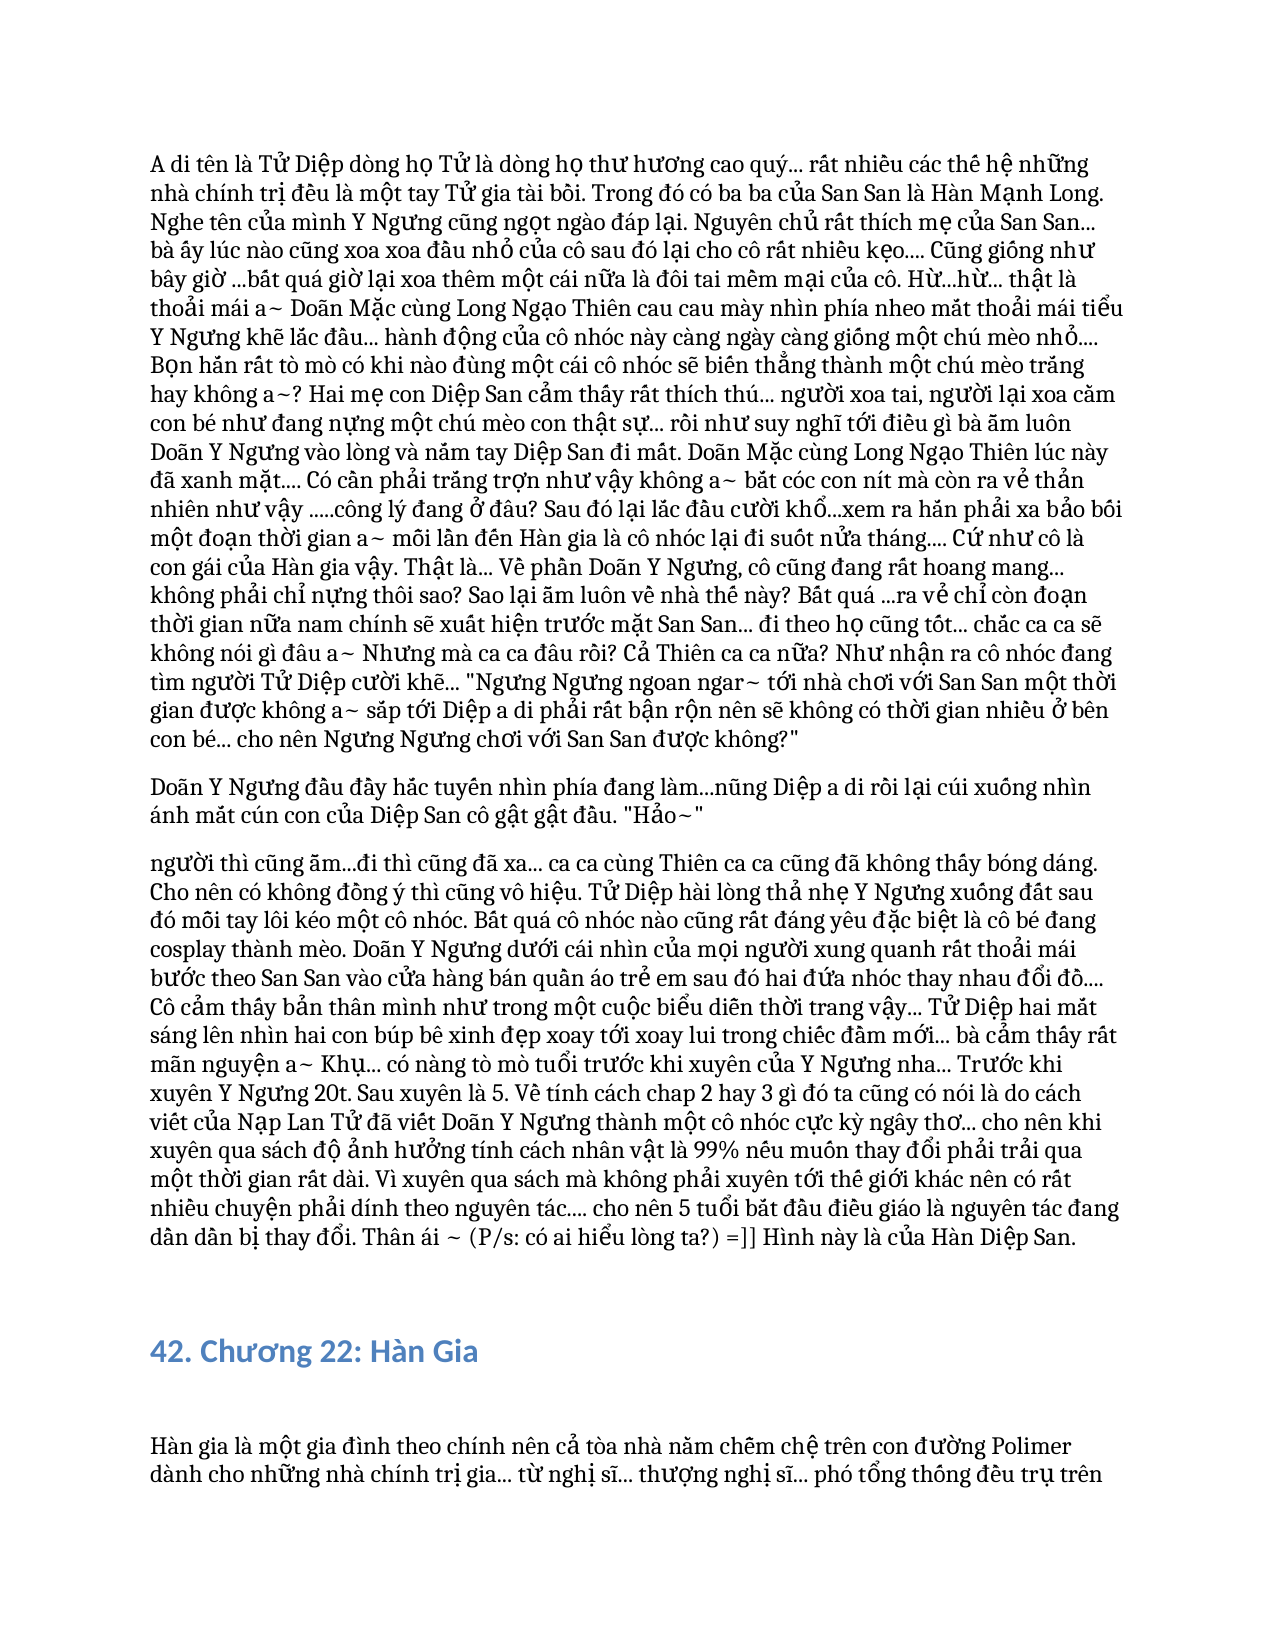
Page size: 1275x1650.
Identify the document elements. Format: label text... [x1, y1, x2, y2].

text người thì cũng ẵm...đi thì cũng đã xa... ca ca cùng Thiên ca ca cũng đã không thấy bóng dáng. Cho nên có không đồng ý thì cũng vô hiệu. Tử Diệp hài lòng thả nhẹ Y Ngưng xuống đất sau đó mỗi tay lôi kéo một cô nhóc. Bất quá cô nhóc nào cũng rất đáng yêu đặc biệt là cô bé đang cosplay thành mèo. Doãn Y Ngưng dưới cái nhìn của mọi người xung quanh rất thoải mái bước theo San San vào cửa hàng bán quần áo trẻ em sau đó hai đứa nhóc thay nhau đổi đồ.... Cô cảm thấy bản thân mình như trong một cuộc biểu diễn thời trang vậy... Tử Diệp hai mắt sáng lên nhìn hai con búp bê xinh đẹp xoay tới xoay lui trong chiếc đầm mới... bà cảm thấy rất mãn nguyện a~ Khụ... có nàng tò mò tuổi trước khi xuyên của Y Ngưng nha... Trước khi xuyên Y Ngưng 20t. Sau xuyên là 5. Về tính cách chap 2 hay 3 gì đó ta cũng có nói là do cách viết của Nạp Lan Tử đã viết Doãn Y Ngưng thành một cô nhóc cực kỳ ngây thơ... cho nên khi xuyên qua sách độ ảnh hưởng tính cách nhân vật là 99% nếu muốn thay đổi phải trải qua một thời gian rất dài. Vì xuyên qua sách mà không phải xuyên tới thế giới khác nên có rất nhiều chuyện phải dính theo nguyên tác.... cho nên 5 tuổi bắt đầu điều giáo là nguyên tác đang dần dần bị thay đổi. Thân ái ~ (P/s: có ai hiểu lòng ta?) =]] Hình này là của Hàn Diệp San. [150, 849, 1125, 1309]
text Doãn Y Ngưng đầu đầy hắc tuyến nhìn phía đang làm...nũng Diệp a di rồi lại cúi xuống nhìn ánh mắt cún con của Diệp San cô gật gật đầu. "Hảo~" [150, 772, 1125, 830]
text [150, 1374, 1125, 1489]
text A di tên là Tử Diệp dòng họ Tử là dòng họ thư hương cao quý... rất nhiều các thế hệ những nhà chính trị đều là một tay Tử gia tài bồi. Trong đó có ba ba của San San là Hàn Mạnh Long. Nghe tên của mình Y Ngưng cũng ngọt ngào đáp lại. Nguyên chủ rất thích mẹ của San San... bà ấy lúc nào cũng xoa xoa đầu nhỏ của cô sau đó lại cho cô rất nhiều kẹo.... Cũng giống như bây giờ ...bất quá giờ lại xoa thêm một cái nữa là đôi tai mềm mại của cô. Hừ...hừ... thật là thoải mái a~ Doãn Mặc cùng Long Ngạo Thiên cau cau mày nhìn phía nheo mắt thoải mái tiểu Y Ngưng khẽ lắc đầu... hành động của cô nhóc này càng ngày càng giống một chú mèo nhỏ.... Bọn hắn rất tò mò có khi nào đùng một cái cô nhóc sẽ biến thẳng thành một chú mèo trắng hay không a~? Hai mẹ con Diệp San cảm thấy rất thích thú... người xoa tai, người lại xoa cằm con bé như đang nựng một chú mèo con thật sự... rồi như suy nghĩ tới điều gì bà ẵm luôn Doãn Y Ngưng vào lòng và nắm tay Diệp San đi mất. Doãn Mặc cùng Long Ngạo Thiên lúc này đã xanh mặt.... Có cần phải trắng trợn như vậy không a~ bắt cóc con nít mà còn ra vẻ thản nhiên như vậy .....công lý đang ở đâu? Sau đó lại lắc đầu cười khổ...xem ra hắn phải xa bảo bối một đoạn thời gian a~ mỗi lần đến Hàn gia là cô nhóc lại đi suốt nửa tháng.... Cứ như cô là con gái của Hàn gia vậy. Thật là... Về phần Doãn Y Ngưng, cô cũng đang rất hoang mang... không phải chỉ nựng thôi sao? Sao lại ẵm luôn về nhà thế này? Bất quá ...ra vẻ chỉ còn đoạn thời gian nữa nam chính sẽ xuất hiện trước mặt San San... đi theo họ cũng tốt... chắc ca ca sẽ không nói gì đâu a~ Nhưng mà ca ca đâu rồi? Cả Thiên ca ca nữa? Như nhận ra cô nhóc đang tìm người Tử Diệp cười khẽ... "Ngưng Ngưng ngoan ngar~ tới nhà chơi với San San một thời gian được không a~ sắp tới Diệp a di phải rất bận rộn nên sẽ không có thời gian nhiều ở bên con bé... cho nên Ngưng Ngưng chơi với San San được không?" [150, 150, 1125, 754]
subtitle 42. Chương 22: Hàn Gia [150, 1329, 1125, 1370]
